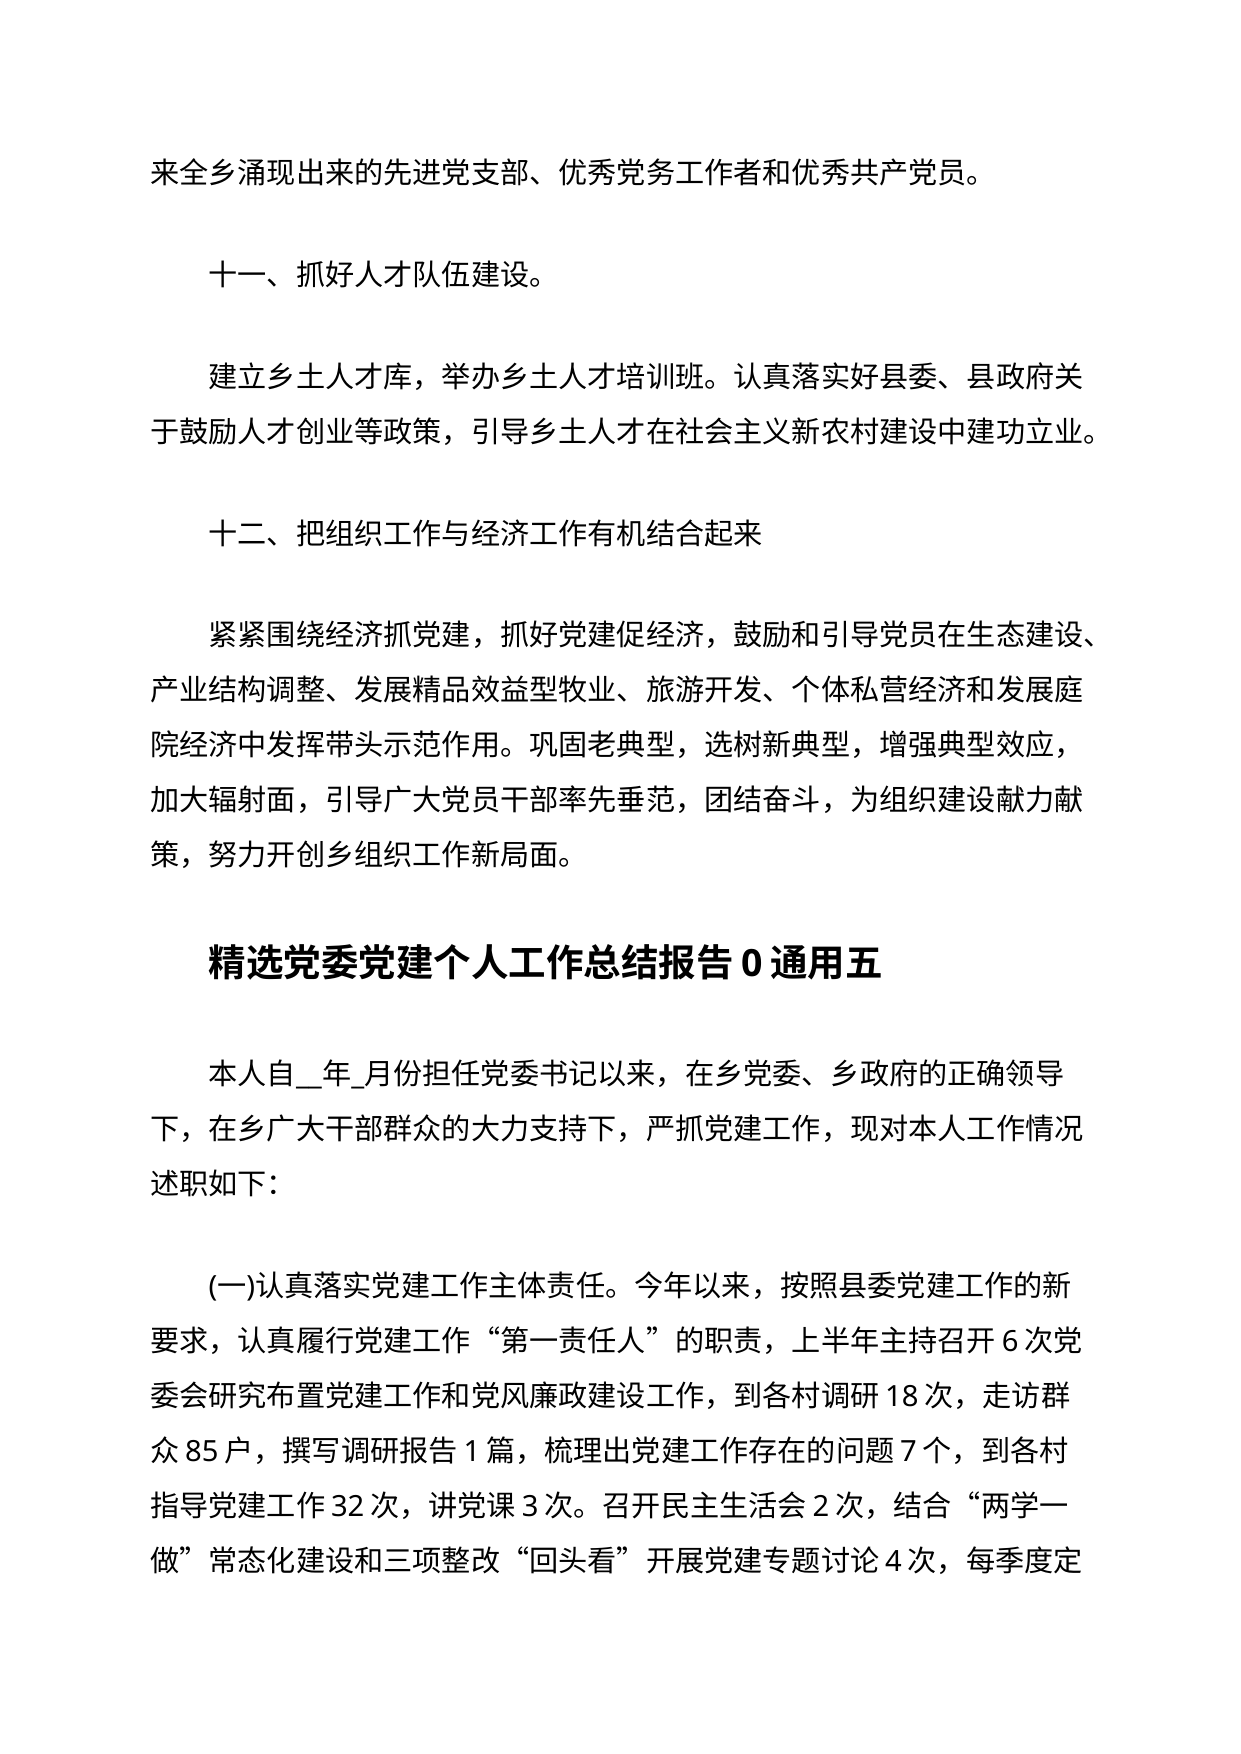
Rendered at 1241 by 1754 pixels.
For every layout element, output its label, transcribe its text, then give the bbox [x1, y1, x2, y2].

text 十二、把组织工作与经济工作有机结合起来 [150, 510, 1090, 552]
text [150, 1263, 1090, 1580]
text 精选党委党建个人工作总结报告0通用五 [150, 933, 1090, 988]
text 建立乡土人才库，举办乡土人才培训班。认真落实好县委、县政府关于鼓励人才创业等政策，引导乡土人才在社会主义新农村建设中建功立业。 [150, 353, 1090, 451]
text 本人自__年_月份担任党委书记以来，在乡党委、乡政府的正确领导下，在乡广大干部群众的大力支持下，严抓党建工作，现对本人工作情况述职如下： [150, 1051, 1090, 1203]
text 十一、抓好人才队伍建设。 [150, 252, 1090, 294]
text 紧紧围绕经济抓党建，抓好党建促经济，鼓励和引导党员在生态建设、产业结构调整、发展精品效益型牧业、旅游开发、个体私营经济和发展庭院经济中发挥带头示范作用。巩固老典型，选树新典型，增强典型效应，加大辐射面，引导广大党员干部率先垂范，团结奋斗，为组织建设献力献策，努力开创乡组织工作新局面。 [150, 612, 1090, 874]
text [150, 150, 1090, 192]
